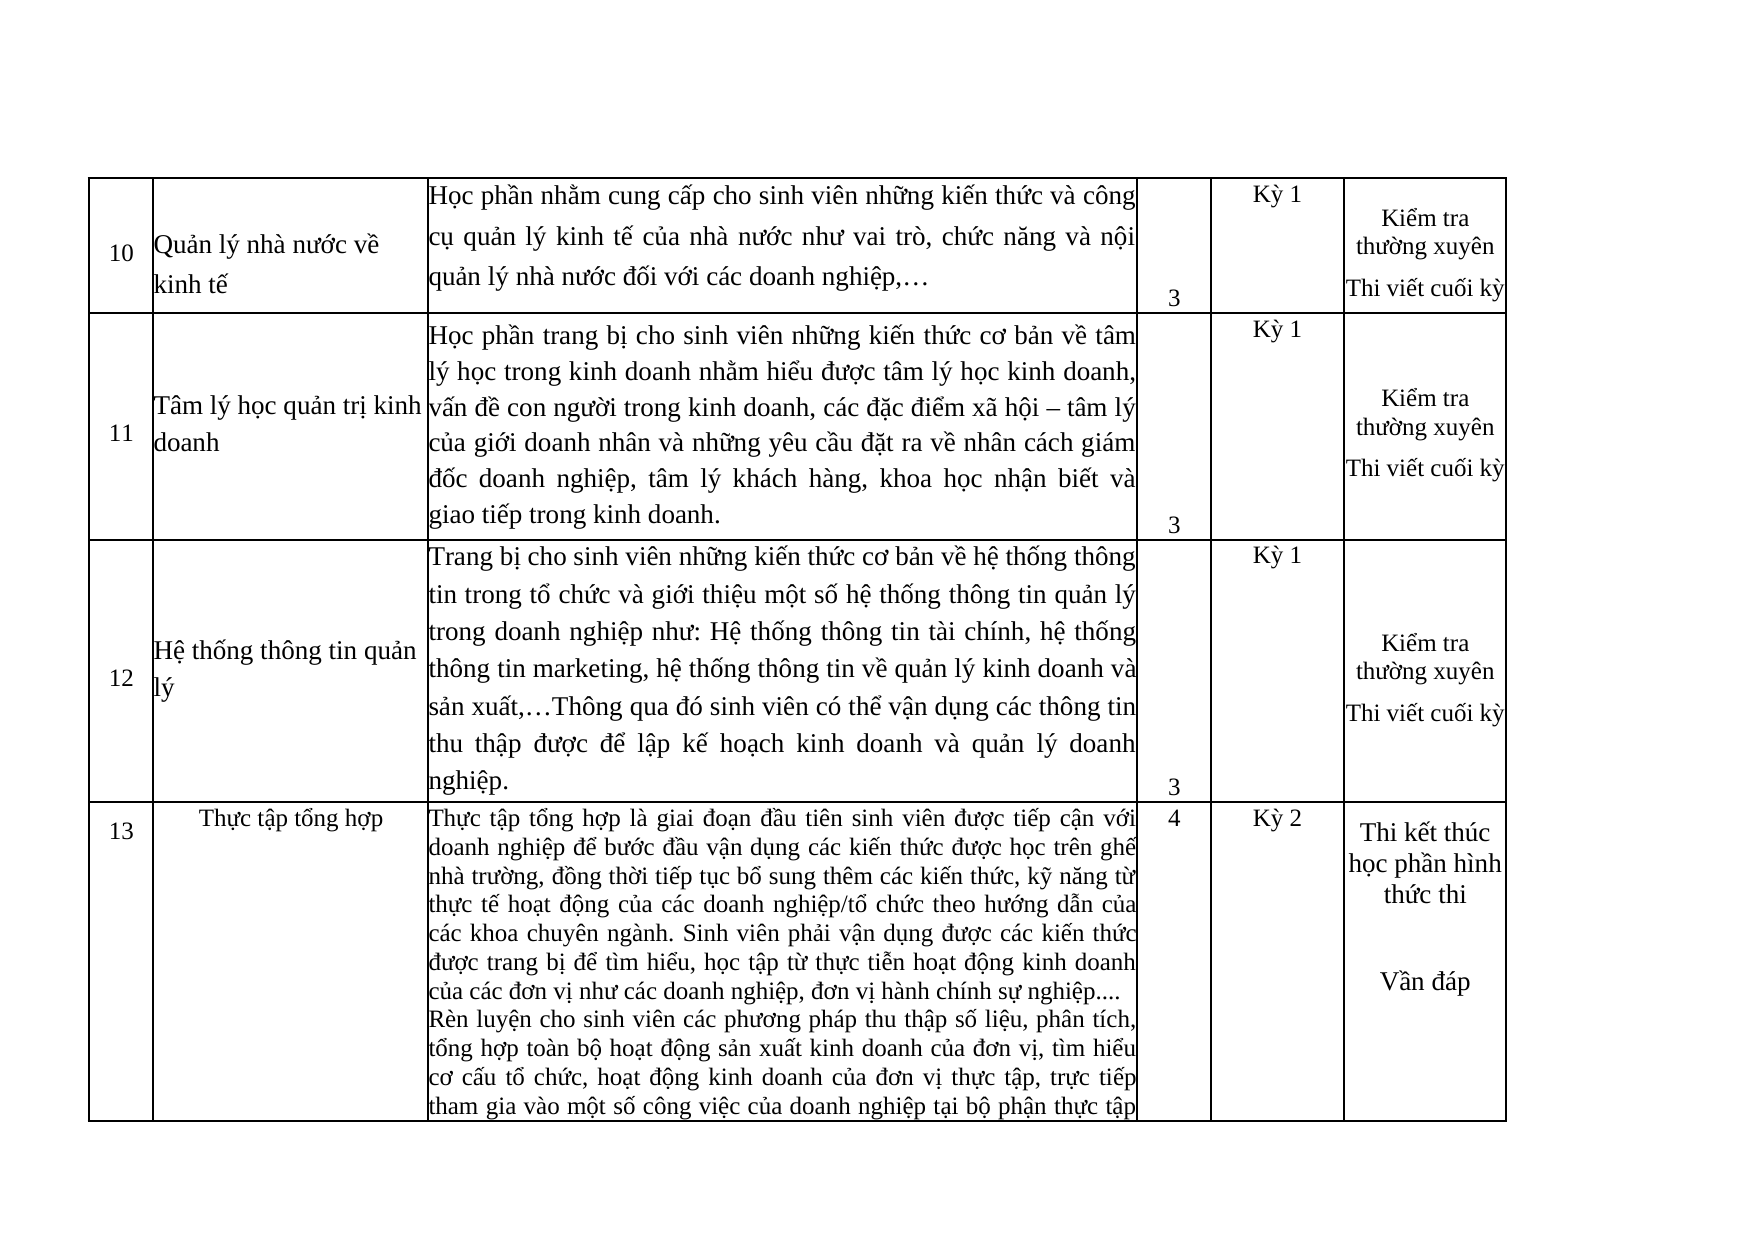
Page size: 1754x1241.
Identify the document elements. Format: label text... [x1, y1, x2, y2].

table_cell Kỳ 1 [1212, 314, 1343, 538]
table_cell Quản lý nhà nước về kinh tế [154, 179, 427, 312]
table_cell Thực tập tổng hợp [154, 803, 427, 1119]
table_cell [429, 803, 1136, 1119]
table_cell Hệ thống thông tin quản lý [154, 541, 427, 801]
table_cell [1345, 179, 1505, 312]
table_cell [1345, 803, 1505, 1119]
table_cell 13 [90, 803, 152, 1119]
table_cell 12 [90, 541, 152, 801]
table_cell 3 [1138, 179, 1210, 312]
table_cell 10 [90, 179, 152, 312]
table_cell Kỳ 2 [1212, 803, 1343, 1119]
table_cell Kiểm tra thường xuyên Thi viết cuối kỳ [1345, 541, 1505, 801]
table_cell Kiểm tra thường xuyên Thi viết cuối kỳ [1345, 314, 1505, 538]
table_cell 4 [1138, 803, 1210, 1119]
table_cell Trang bị cho sinh viên những kiến thức cơ bản về hệ thống thông tin trong tổ chức và giới thiệu một số hệ thống thông tin quản lý trong doanh nghiệp như: Hệ thống thông tin tài chính, hệ thống thông tin marketing, hệ thống thông tin về quản lý kinh doanh và sản xuất,…Thông qua đó sinh viên có thể vận dụng các thông tin thu thập được để lập kế hoạch kinh doanh và quản lý doanh nghiệp. [429, 541, 1136, 801]
table_cell Học phần nhằm cung cấp cho sinh viên những kiến thức và công cụ quản lý kinh tế của nhà nước như vai trò, chức năng và nội quản lý nhà nước đối với các doanh nghiệp,… [429, 179, 1136, 312]
table_cell 3 [1138, 314, 1210, 538]
table_cell 3 [1138, 541, 1210, 801]
table_cell Kỳ 1 [1212, 541, 1343, 801]
table_cell Học phần trang bị cho sinh viên những kiến thức cơ bản về tâm lý học trong kinh doanh nhằm hiểu được tâm lý học kinh doanh, vấn đề con người trong kinh doanh, các đặc điểm xã hội – tâm lý của giới doanh nhân và những yêu cầu đặt ra về nhân cách giám đốc doanh nghiệp, tâm lý khách hàng, khoa học nhận biết và giao tiếp trong kinh doanh. [429, 314, 1136, 538]
table_cell Tâm lý học quản trị kinh doanh [154, 314, 427, 538]
table_cell 11 [90, 314, 152, 538]
table_cell Kỳ 1 [1212, 179, 1343, 312]
